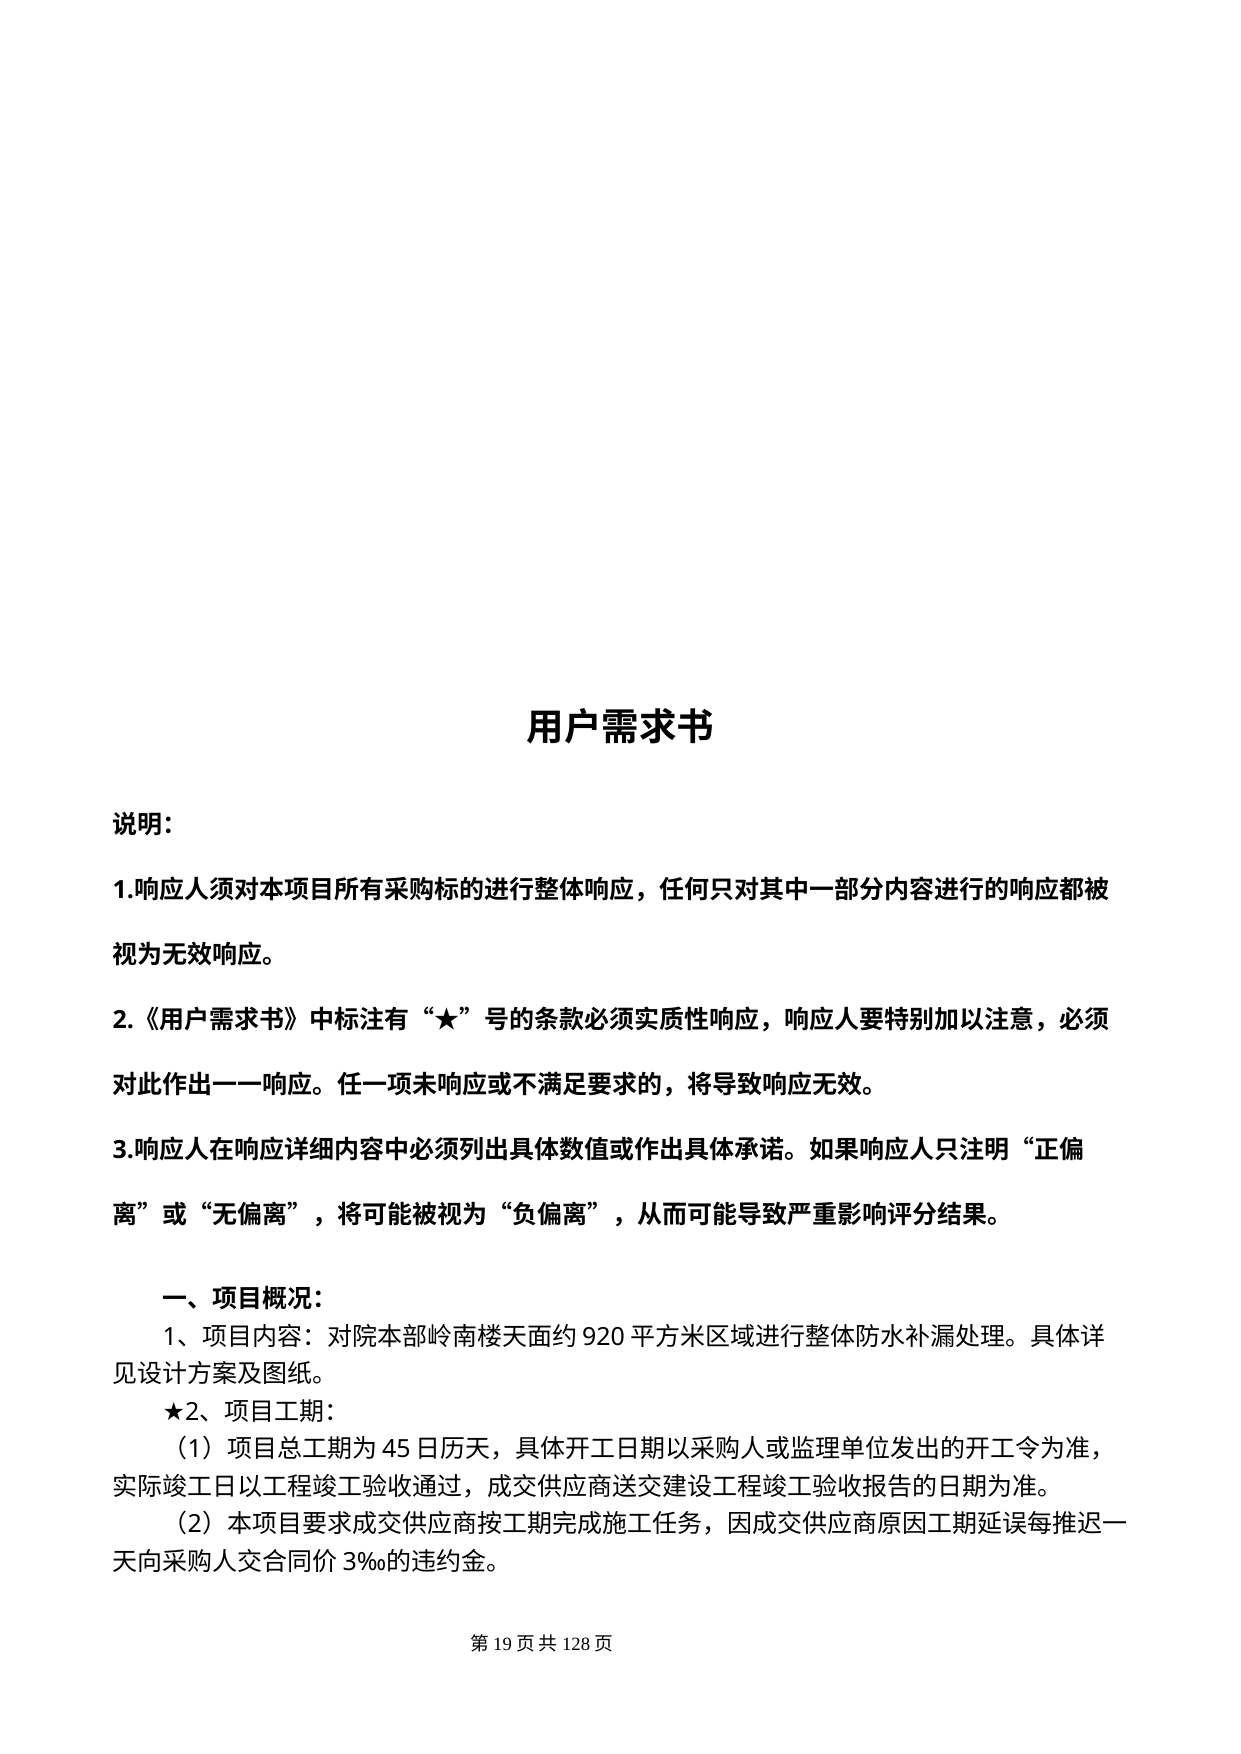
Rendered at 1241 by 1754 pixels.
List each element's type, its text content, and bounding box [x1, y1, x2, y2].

text 2.《用户需求书》中标注有“★”号的条款必须实质性响应，响应人要特别加以注意，必须对此作出一一响应。任一项未响应或不满足要求的，将导致响应无效。 [112, 985, 1128, 1115]
text 1、项目内容：对院本部岭南楼天面约920平方米区域进行整体防水补漏处理。具体详见设计方案及图纸。 [112, 1315, 1128, 1390]
text 一、项目概况： [112, 1278, 1128, 1315]
list （2）本项目要求成交供应商按工期完成施工任务，因成交供应商原因工期延误每推迟一天向采购人交合同价3‰的违约金。 [112, 1503, 1128, 1578]
text 说明： [112, 790, 1128, 855]
text 用户需求书 [112, 696, 1128, 751]
list 项目总工期为45日历天，具体开工日期以采购人或监理单位发出的开工令为准，实际竣工日以工程竣工验收通过，成交供应商送交建设工程竣工验收报告的日期为准。 [112, 1428, 1128, 1503]
text ★2、项目工期： [112, 1390, 1128, 1428]
text 3.响应人在响应详细内容中必须列出具体数值或作出具体承诺。如果响应人只注明“正偏离”或“无偏离”，将可能被视为“负偏离”，从而可能导致严重影响评分结果。 [112, 1115, 1128, 1245]
text 1.响应人须对本项目所有采购标的进行整体响应，任何只对其中一部分内容进行的响应都被视为无效响应。 [112, 855, 1128, 985]
